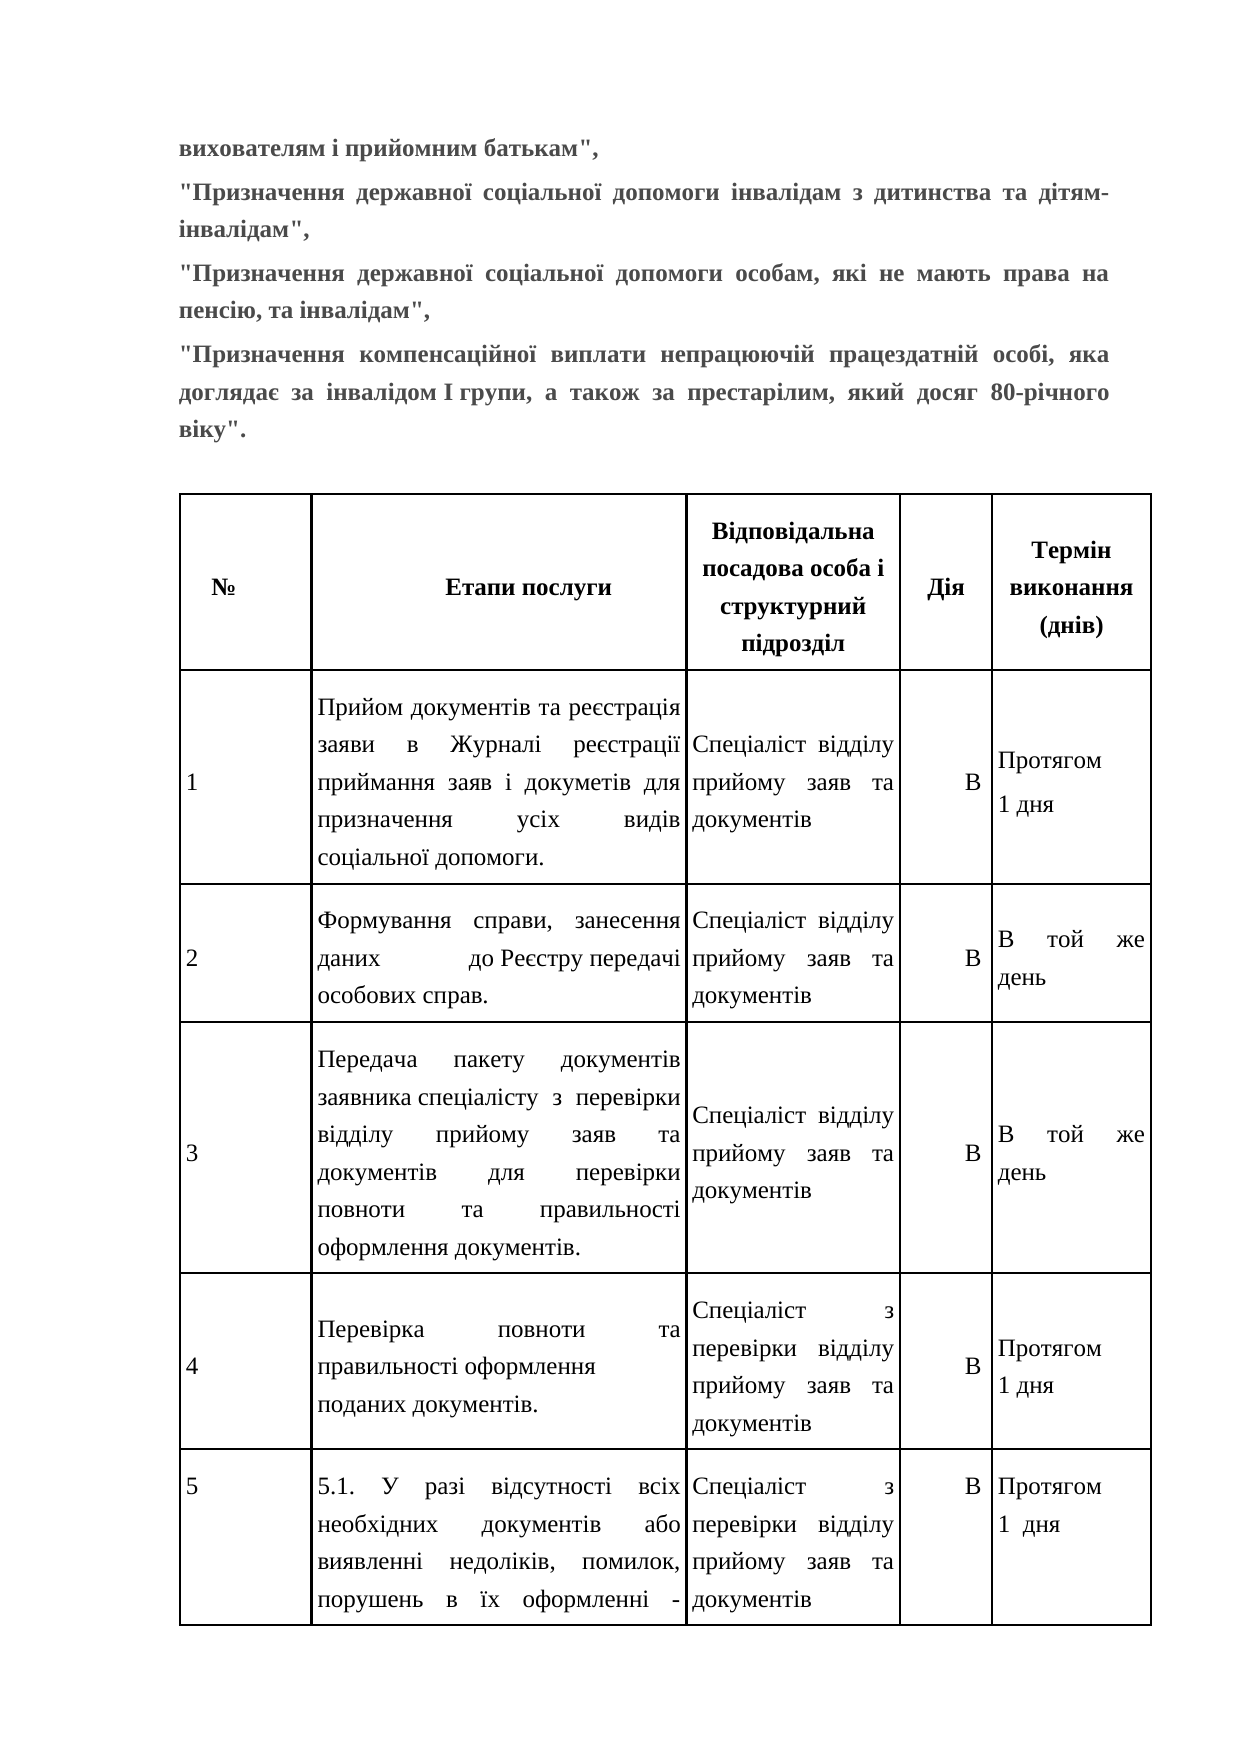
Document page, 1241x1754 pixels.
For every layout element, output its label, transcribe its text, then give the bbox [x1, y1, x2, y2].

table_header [688, 1450, 899, 1624]
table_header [313, 1450, 685, 1624]
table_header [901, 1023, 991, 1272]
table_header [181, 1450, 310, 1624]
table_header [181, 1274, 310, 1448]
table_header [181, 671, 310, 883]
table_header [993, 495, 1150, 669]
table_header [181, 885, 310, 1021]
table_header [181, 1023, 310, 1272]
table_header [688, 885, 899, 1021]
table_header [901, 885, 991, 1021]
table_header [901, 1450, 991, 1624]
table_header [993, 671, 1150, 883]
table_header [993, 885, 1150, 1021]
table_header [179, 118, 1152, 493]
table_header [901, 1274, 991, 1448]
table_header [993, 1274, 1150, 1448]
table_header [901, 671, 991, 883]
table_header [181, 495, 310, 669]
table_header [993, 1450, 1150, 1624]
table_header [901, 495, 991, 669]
